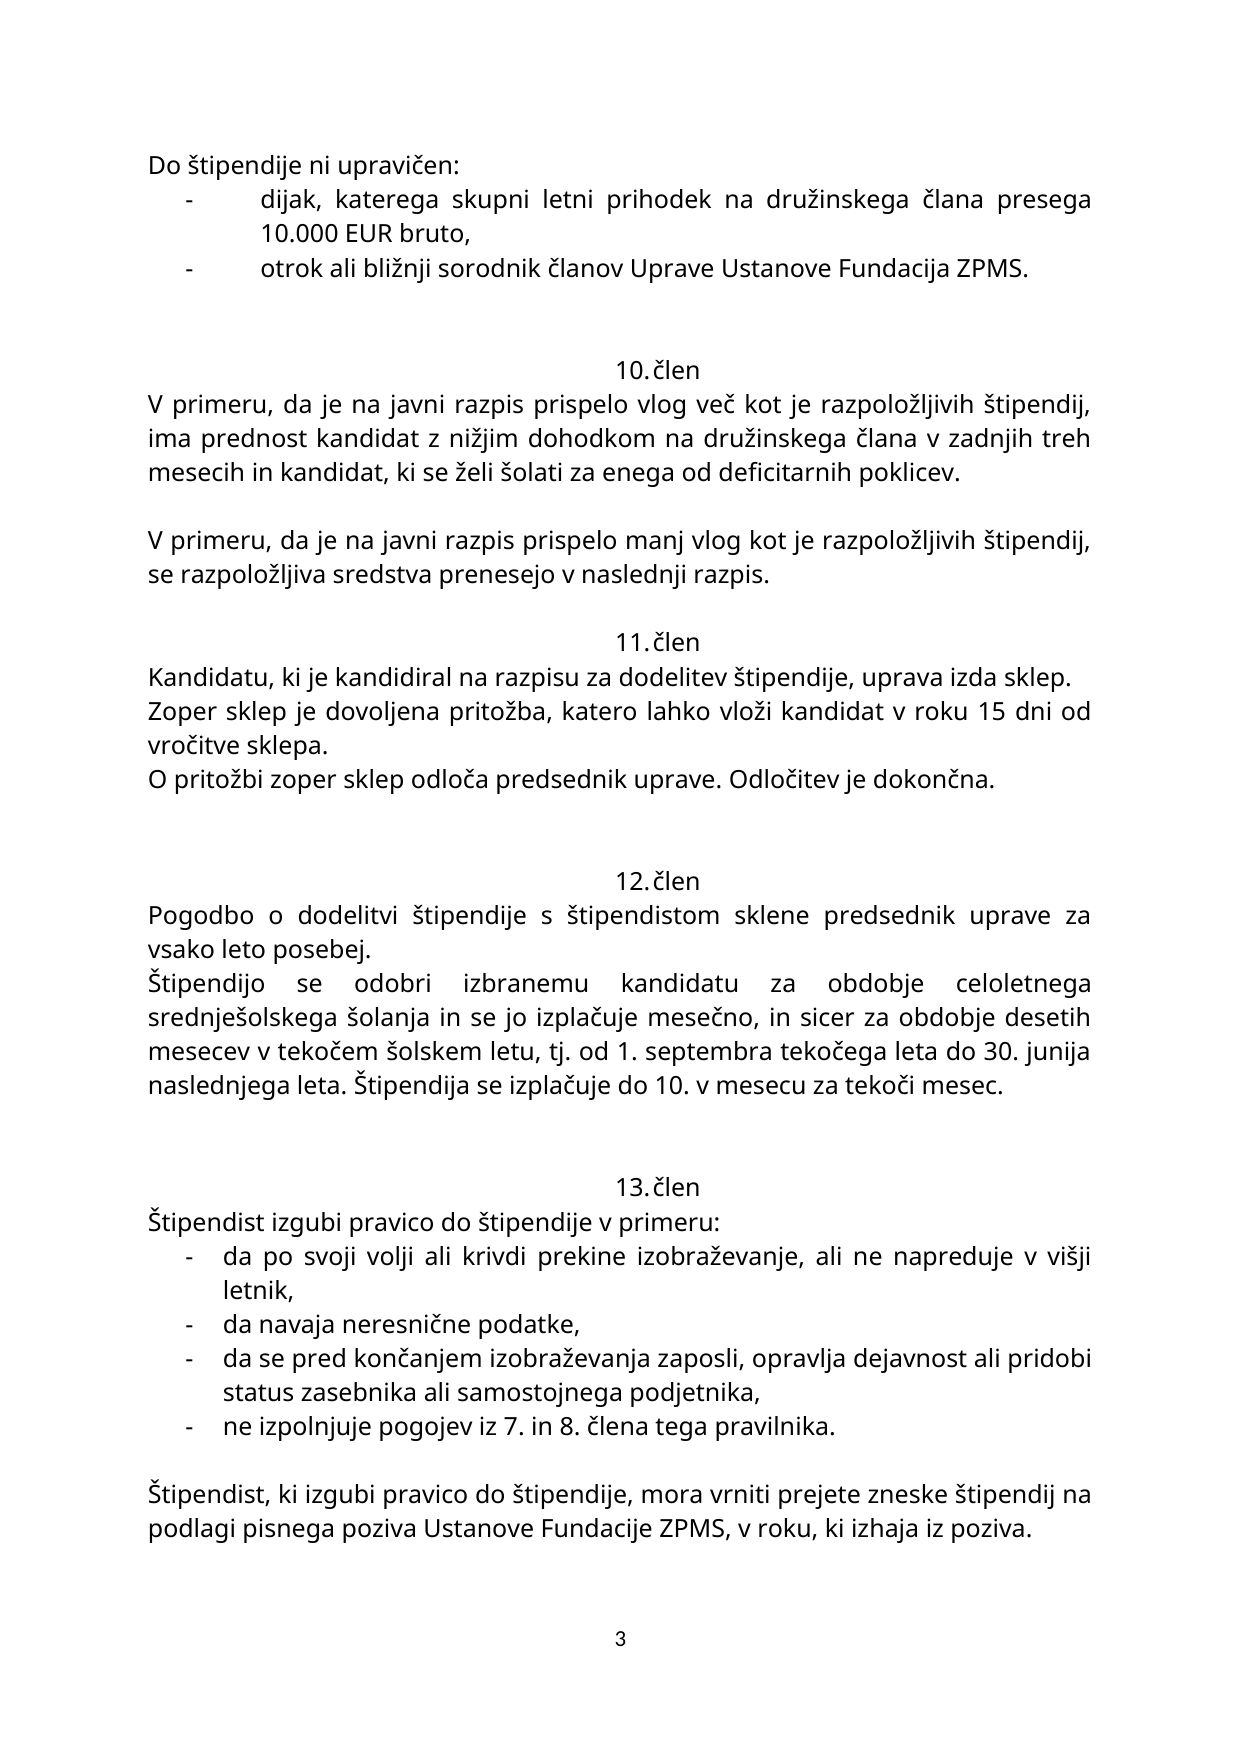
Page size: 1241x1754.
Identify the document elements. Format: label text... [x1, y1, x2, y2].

list člen [223, 353, 1093, 387]
list da po svoji volji ali krivdi prekine izobraževanje, ali ne napreduje v višji letnik, [185, 1238, 1093, 1306]
list otrok ali bližnji sorodnik članov Uprave Ustanove Fundacija ZPMS. [185, 250, 1093, 284]
text V primeru, da je na javni razpis prispelo vlog več kot je razpoložljivih štipendij, ima prednost kandidat z nižjim dohodkom na družinskega člana v zadnjih treh mesecih in kandidat, ki se želi šolati za enega od deficitarnih poklicev. [148, 387, 1093, 489]
list člen [223, 625, 1093, 659]
text Zoper sklep je dovoljena pritožba, katero lahko vloži kandidat v roku 15 dni od vročitve sklepa. [148, 693, 1093, 761]
list člen [223, 1170, 1093, 1204]
text Štipendijo se odobri izbranemu kandidatu za obdobje celoletnega srednješolskega šolanja in se jo izplačuje mesečno, in sicer za obdobje desetih mesecev v tekočem šolskem letu, tj. od 1. septembra tekočega leta do 30. junija naslednjega leta. Štipendija se izplačuje do 10. v mesecu za tekoči mesec. [148, 966, 1093, 1102]
text V primeru, da je na javni razpis prispelo manj vlog kot je razpoložljivih štipendij, se razpoložljiva sredstva prenesejo v naslednji razpis. [148, 523, 1093, 591]
text O pritožbi zoper sklep odloča predsednik uprave. Odločitev je dokončna. [148, 761, 1093, 795]
text Štipendist, ki izgubi pravico do štipendije, mora vrniti prejete zneske štipendij na podlagi pisnega poziva Ustanove Fundacije ZPMS, v roku, ki izhaja iz poziva. [148, 1477, 1093, 1545]
list ne izpolnjuje pogojev iz 7. in 8. člena tega pravilnika. [185, 1408, 1093, 1443]
list da se pred končanjem izobraževanja zaposli, opravlja dejavnost ali pridobi status zasebnika ali samostojnega podjetnika, [185, 1340, 1093, 1408]
list člen [223, 863, 1093, 898]
text Pogodbo o dodelitvi štipendije s štipendistom sklene predsednik uprave za vsako leto posebej. [148, 898, 1093, 966]
text Kandidatu, ki je kandidiral na razpisu za dodelitev štipendije, uprava izda sklep. [148, 659, 1093, 693]
text Štipendist izgubi pravico do štipendije v primeru: [148, 1204, 1093, 1238]
list dijak, katerega skupni letni prihodek na družinskega člana presega 10.000 EUR bruto, [185, 182, 1093, 250]
list da navaja neresnične podatke, [185, 1306, 1093, 1340]
text Do štipendije ni upravičen: [148, 148, 1093, 182]
